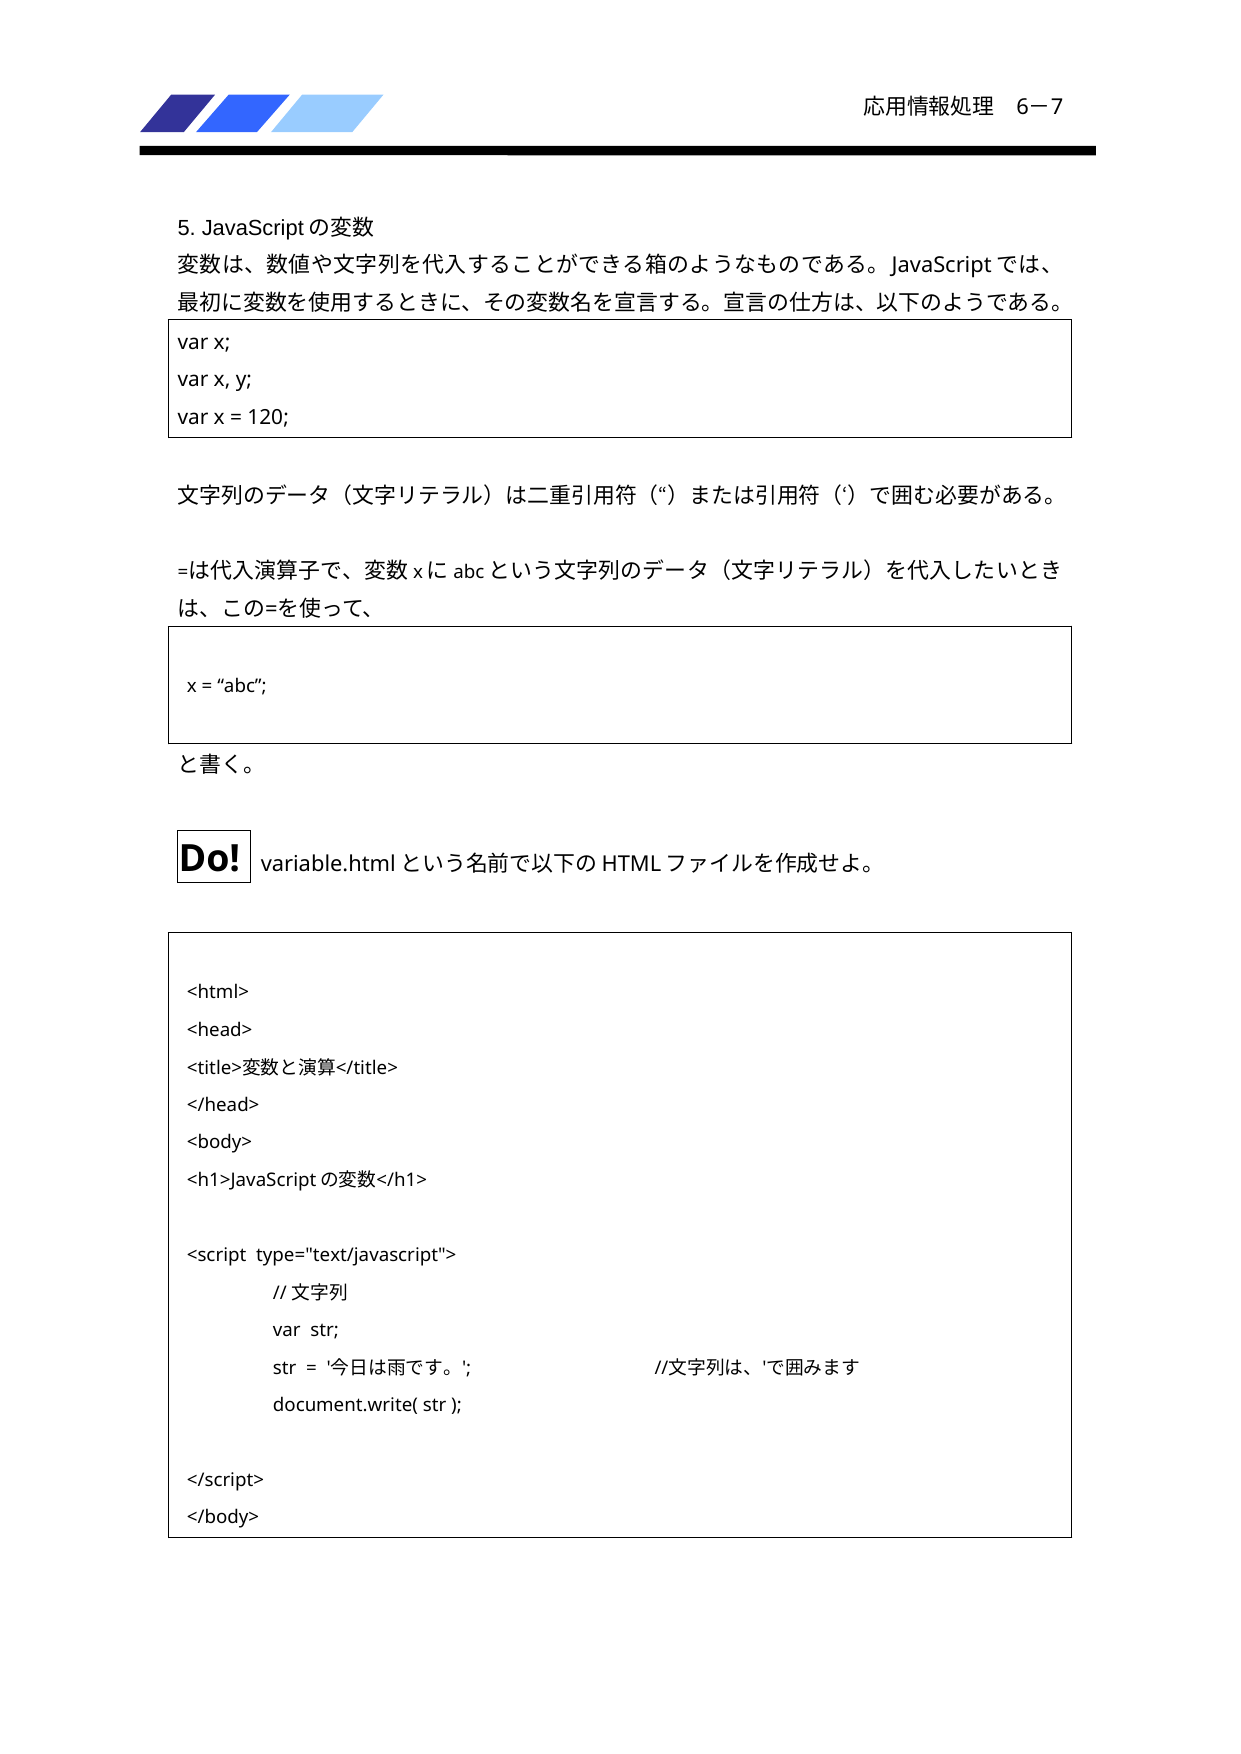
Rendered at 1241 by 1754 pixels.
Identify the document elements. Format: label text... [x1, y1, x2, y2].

text <script type="text/javascript"> [177, 1235, 1063, 1272]
text と書く。 [177, 744, 1063, 782]
text <h1>JavaScriptの変数</h1> [177, 1160, 1063, 1197]
text =は代入演算子で、変数xにabcという文字列のデータ（文字リテラル）を代入したいときは、この=を使って、 [177, 551, 1063, 626]
text <body> [177, 1122, 1063, 1160]
text Do! variable.htmlという名前で以下のHTMLファイルを作成せよ。 [177, 819, 1063, 894]
text <html> [177, 972, 1063, 1010]
text </script> [177, 1460, 1063, 1494]
text </body> [169, 1494, 1071, 1537]
text </head> [177, 1085, 1063, 1122]
text x = “abc”; [177, 666, 1063, 704]
text // 文字列 [177, 1272, 1063, 1310]
subtitle 5. JavaScriptの変数 [177, 207, 1063, 244]
text document.write( str ); [177, 1385, 1063, 1422]
text <head> [177, 1010, 1063, 1047]
text var x; [169, 320, 1071, 360]
text var x = 120; [169, 394, 1071, 437]
text var x, y; [177, 360, 1063, 394]
text var str; [177, 1310, 1063, 1347]
text 文字列のデータ（文字リテラル）は二重引用符（“）または引用符（‘）で囲む必要がある。 [177, 476, 1063, 513]
text 変数は、数値や文字列を代入することができる箱のようなものである。JavaScriptでは、最初に変数を使用するときに、その変数名を宣言する。宣言の仕方は、以下のようである。 [177, 244, 1063, 319]
text <title>変数と演算</title> [177, 1047, 1063, 1085]
text str = '今日は雨です。'; //文字列は、'で囲みます [177, 1347, 1063, 1385]
